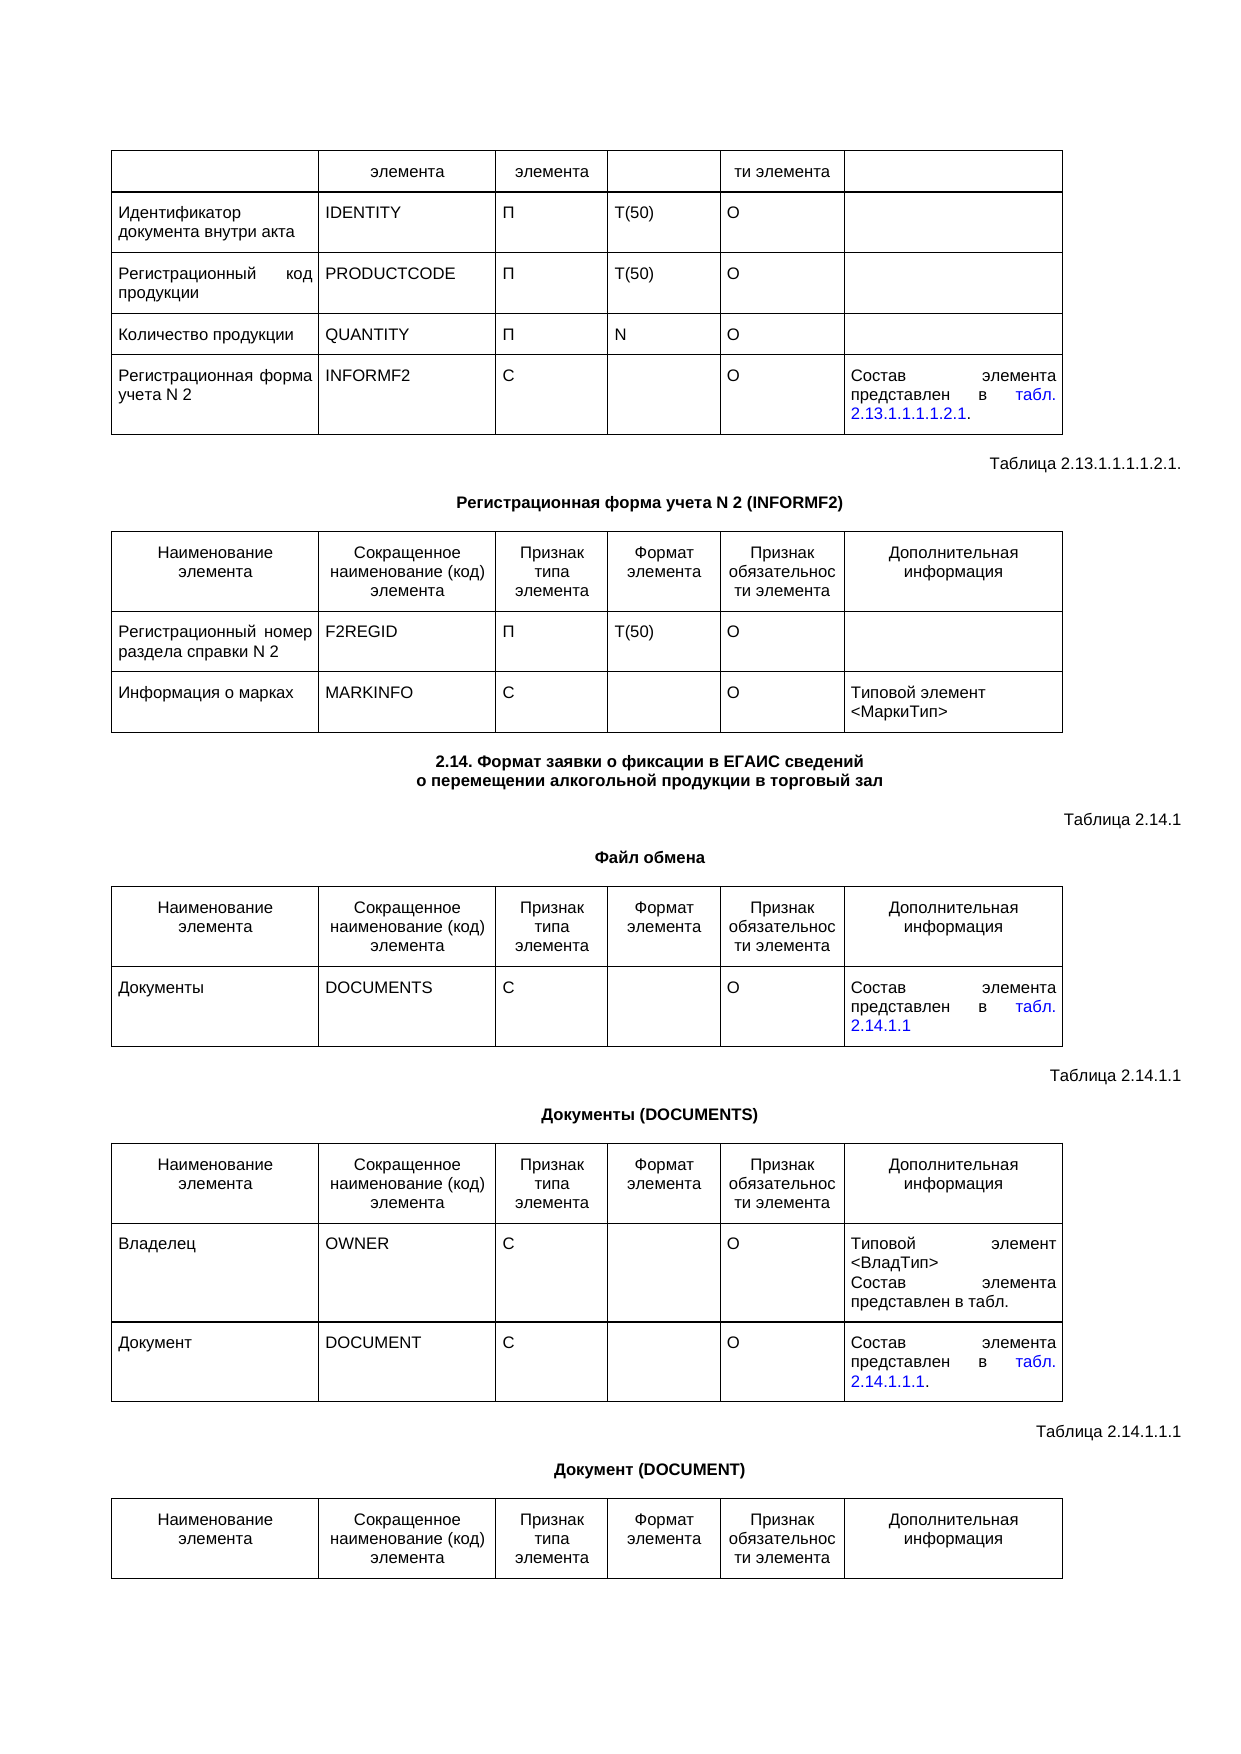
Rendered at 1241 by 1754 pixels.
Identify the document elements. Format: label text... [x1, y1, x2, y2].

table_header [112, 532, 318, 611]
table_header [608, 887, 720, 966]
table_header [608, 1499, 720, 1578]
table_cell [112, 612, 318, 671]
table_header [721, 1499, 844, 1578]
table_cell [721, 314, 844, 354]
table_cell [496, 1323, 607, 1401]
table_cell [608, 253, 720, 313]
text о перемещении алкогольной продукции в торговый зал [118, 771, 1181, 790]
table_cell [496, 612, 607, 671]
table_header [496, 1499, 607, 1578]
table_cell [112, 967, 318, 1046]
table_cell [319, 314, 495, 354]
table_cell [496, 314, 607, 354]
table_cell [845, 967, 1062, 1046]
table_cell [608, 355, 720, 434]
text Регистрационная форма учета N 2 (INFORMF2) [118, 492, 1181, 512]
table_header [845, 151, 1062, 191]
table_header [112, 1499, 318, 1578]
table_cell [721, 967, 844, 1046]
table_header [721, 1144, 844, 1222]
text Таблица 2.14.1.1.1 [118, 1421, 1181, 1441]
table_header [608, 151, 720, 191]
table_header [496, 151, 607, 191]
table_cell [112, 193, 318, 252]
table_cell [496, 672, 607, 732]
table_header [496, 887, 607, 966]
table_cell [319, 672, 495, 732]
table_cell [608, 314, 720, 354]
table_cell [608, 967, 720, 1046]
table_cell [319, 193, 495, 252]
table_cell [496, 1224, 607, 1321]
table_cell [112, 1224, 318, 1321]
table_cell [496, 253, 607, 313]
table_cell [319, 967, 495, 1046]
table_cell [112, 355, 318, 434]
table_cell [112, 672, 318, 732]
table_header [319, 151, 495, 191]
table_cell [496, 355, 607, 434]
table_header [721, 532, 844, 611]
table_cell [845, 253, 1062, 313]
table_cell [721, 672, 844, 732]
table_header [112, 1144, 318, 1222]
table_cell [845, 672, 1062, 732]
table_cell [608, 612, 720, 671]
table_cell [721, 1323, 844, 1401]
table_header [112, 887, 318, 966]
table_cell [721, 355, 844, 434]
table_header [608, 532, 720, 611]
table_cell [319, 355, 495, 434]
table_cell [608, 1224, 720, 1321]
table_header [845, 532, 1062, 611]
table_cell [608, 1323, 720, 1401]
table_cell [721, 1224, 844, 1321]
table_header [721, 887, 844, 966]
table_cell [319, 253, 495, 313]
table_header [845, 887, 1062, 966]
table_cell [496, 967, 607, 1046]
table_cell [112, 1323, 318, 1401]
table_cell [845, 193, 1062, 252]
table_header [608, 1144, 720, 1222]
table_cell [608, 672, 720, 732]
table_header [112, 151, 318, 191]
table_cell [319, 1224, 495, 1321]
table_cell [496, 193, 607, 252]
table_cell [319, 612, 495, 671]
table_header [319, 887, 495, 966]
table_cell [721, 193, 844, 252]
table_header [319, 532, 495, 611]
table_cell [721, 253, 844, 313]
text Таблица 2.13.1.1.1.1.2.1. [118, 454, 1181, 473]
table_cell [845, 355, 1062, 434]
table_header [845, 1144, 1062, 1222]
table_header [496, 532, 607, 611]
text Документы (DOCUMENTS) [118, 1104, 1181, 1123]
text 2.14. Формат заявки о фиксации в ЕГАИС сведений [118, 752, 1181, 771]
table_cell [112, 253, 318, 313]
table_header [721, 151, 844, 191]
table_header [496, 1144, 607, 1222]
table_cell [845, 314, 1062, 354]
text Файл обмена [118, 848, 1181, 867]
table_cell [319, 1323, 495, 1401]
text Таблица 2.14.1.1 [118, 1066, 1181, 1085]
text Документ (DOCUMENT) [118, 1460, 1181, 1479]
text Таблица 2.14.1 [118, 809, 1181, 829]
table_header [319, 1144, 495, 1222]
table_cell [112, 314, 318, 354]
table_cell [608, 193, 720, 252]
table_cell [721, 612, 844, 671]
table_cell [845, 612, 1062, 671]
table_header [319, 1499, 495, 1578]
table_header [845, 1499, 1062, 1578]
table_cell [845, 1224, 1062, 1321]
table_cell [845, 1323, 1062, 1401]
